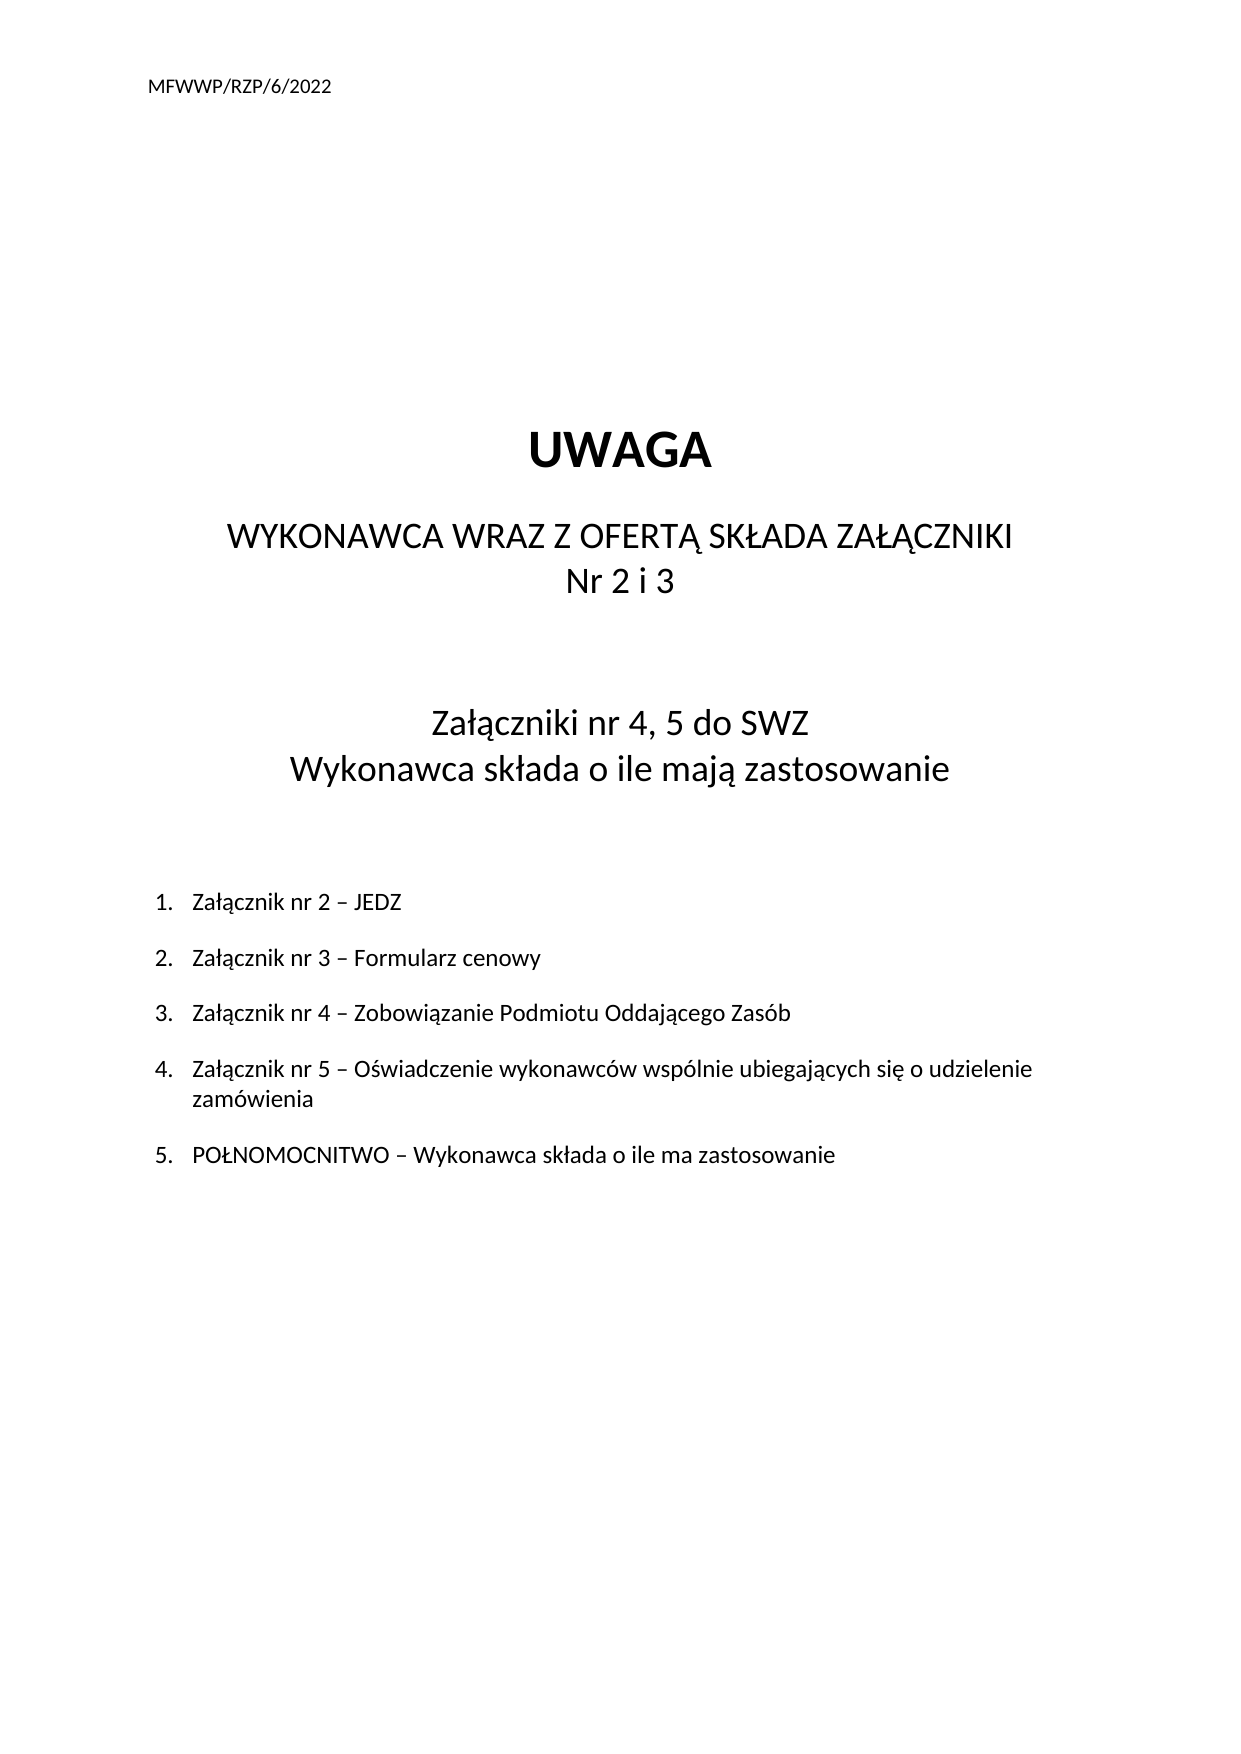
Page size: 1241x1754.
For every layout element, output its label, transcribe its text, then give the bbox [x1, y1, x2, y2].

text UWAGA [148, 415, 1093, 481]
list Załącznik nr 4 – Zobowiązanie Podmiotu Oddającego Zasób [154, 998, 1093, 1028]
text WYKONAWCA WRAZ Z OFERTĄ SKŁADA ZAŁĄCZNIKI Nr 2 i 3 [148, 512, 1093, 603]
list POŁNOMOCNITWO – Wykonawca składa o ile ma zastosowanie [154, 1139, 1093, 1170]
list Załącznik nr 3 – Formularz cenowy [154, 942, 1093, 973]
list Załącznik nr 2 – JEDZ [154, 887, 1093, 917]
text Załączniki nr 4, 5 do SWZ Wykonawca składa o ile mają zastosowanie [148, 699, 1093, 791]
list Załącznik nr 5 – Oświadczenie wykonawców wspólnie ubiegających się o udzielenie zamówienia [154, 1053, 1093, 1114]
